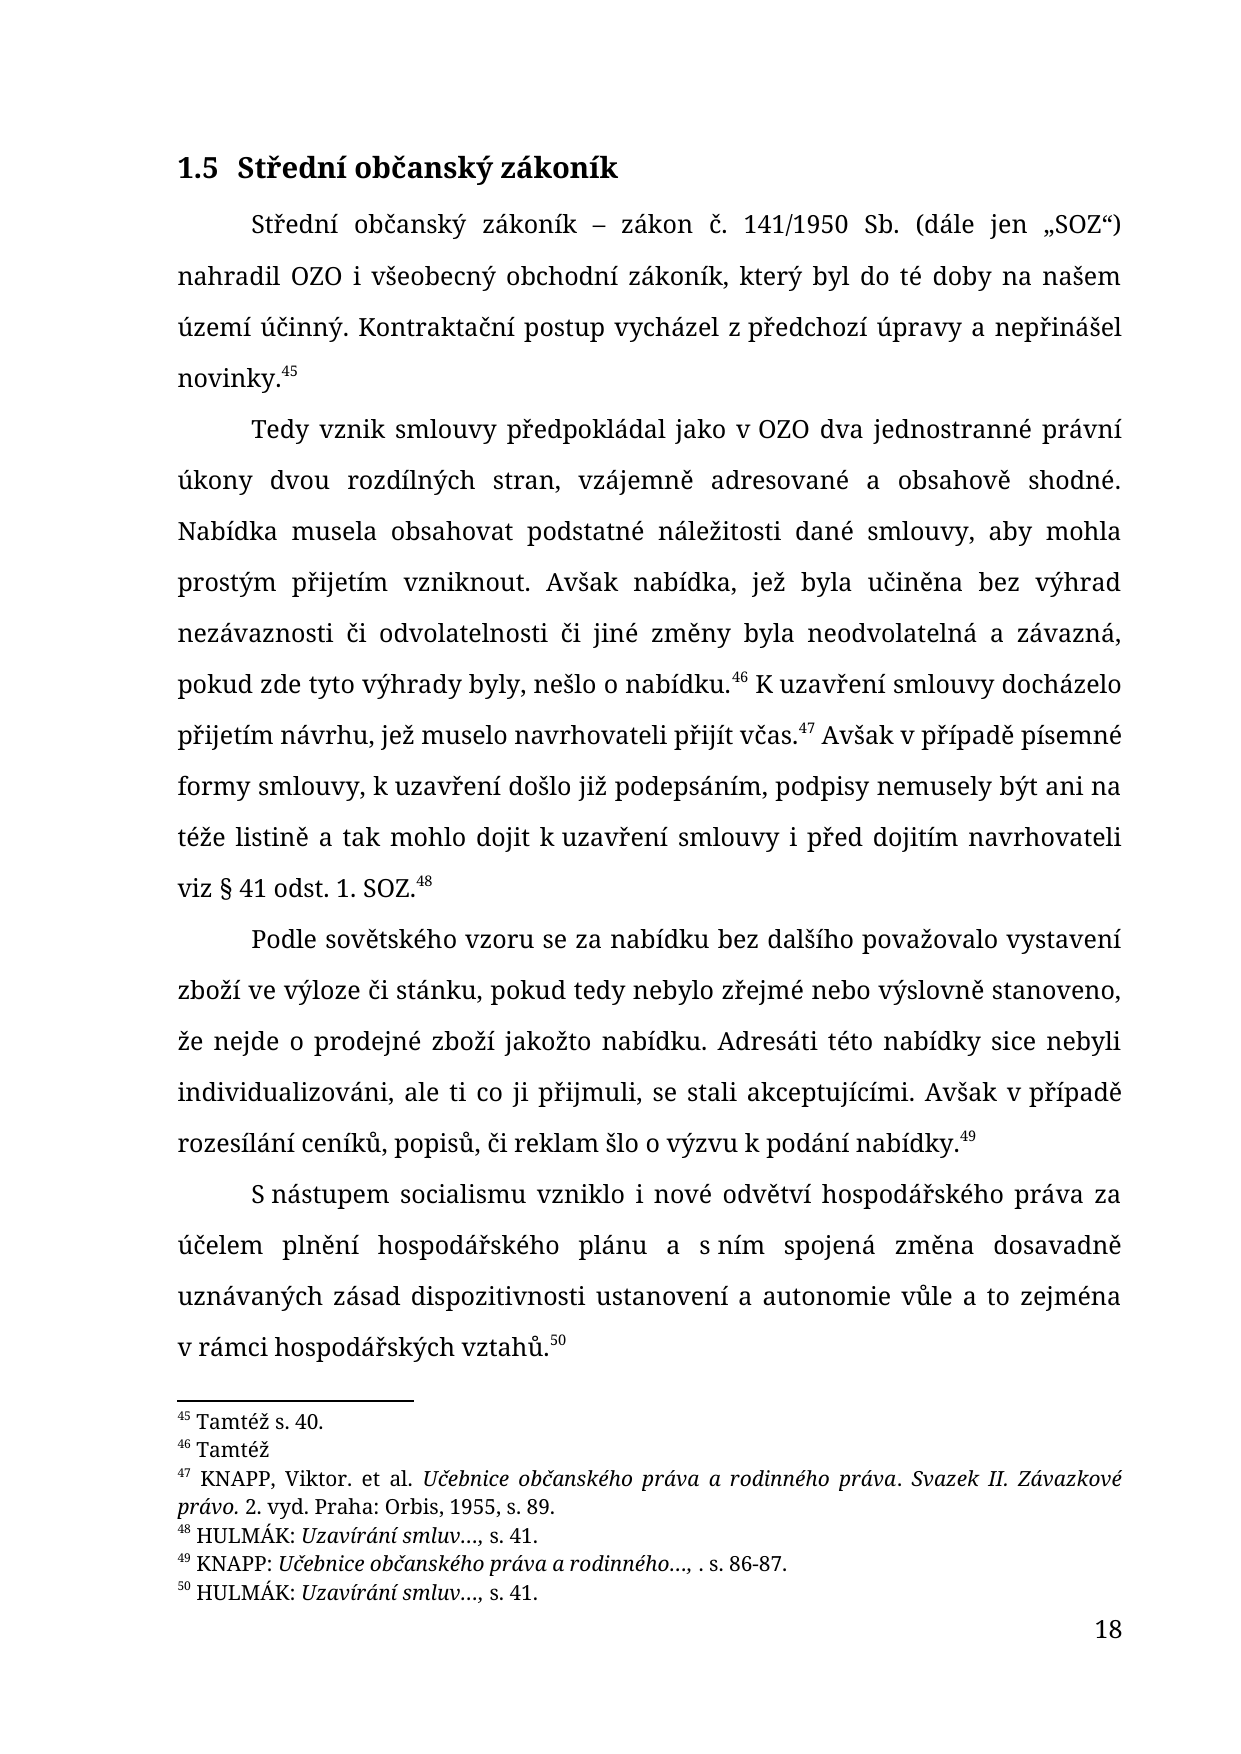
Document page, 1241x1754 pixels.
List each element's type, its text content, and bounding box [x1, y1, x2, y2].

text Střední občanský zákoník – zákon č. 141/1950 Sb. (dále jen „SOZ“) nahradil OZO i všeobecný obchodní zákoník, který byl do té doby na našem území účinný. Kontraktační postup vycházel z předchozí úpravy a nepřinášel novinky. [177, 207, 1122, 394]
text Podle sovětského vzoru se za nabídku bez dalšího považovalo vystavení zboží ve výloze či stánku, pokud tedy nebylo zřejmé nebo výslovně stanoveno, že nejde o prodejné zboží jakožto nabídku. Adresáti této nabídky sice nebyli individualizováni, ale ti co ji přijmuli, se stali akceptujícími. Avšak v případě rozesílání ceníků, popisů, či reklam šlo o výzvu k podání nabídky. [177, 922, 1122, 1160]
subtitle Střední občanský zákoník [177, 148, 1122, 187]
text Tedy vznik smlouvy předpokládal jako v OZO dva jednostranné právní úkony dvou rozdílných stran, vzájemně adresované a obsahově shodné. Nabídka musela obsahovat podstatné náležitosti dané smlouvy, aby mohla prostým přijetím vzniknout. Avšak nabídka, jež byla učiněna bez výhrad nezávaznosti či odvolatelnosti či jiné změny byla neodvolatelná a závazná, pokud zde tyto výhrady byly, nešlo o nabídku. K uzavření smlouvy docházelo přijetím návrhu, jež muselo navrhovateli přijít včas. Avšak v případě písemné formy smlouvy, k uzavření došlo již podepsáním, podpisy nemusely být ani na téže listině a tak mohlo dojit k uzavření smlouvy i před dojitím navrhovateli viz § 41 odst. 1. SOZ. [177, 411, 1122, 905]
text S nástupem socialismu vzniklo i nové odvětví hospodářského práva za účelem plnění hospodářského plánu a s ním spojená změna dosavadně uznávaných zásad dispozitivnosti ustanovení a autonomie vůle a to zejména v rámci hospodářských vztahů. [177, 1177, 1122, 1364]
